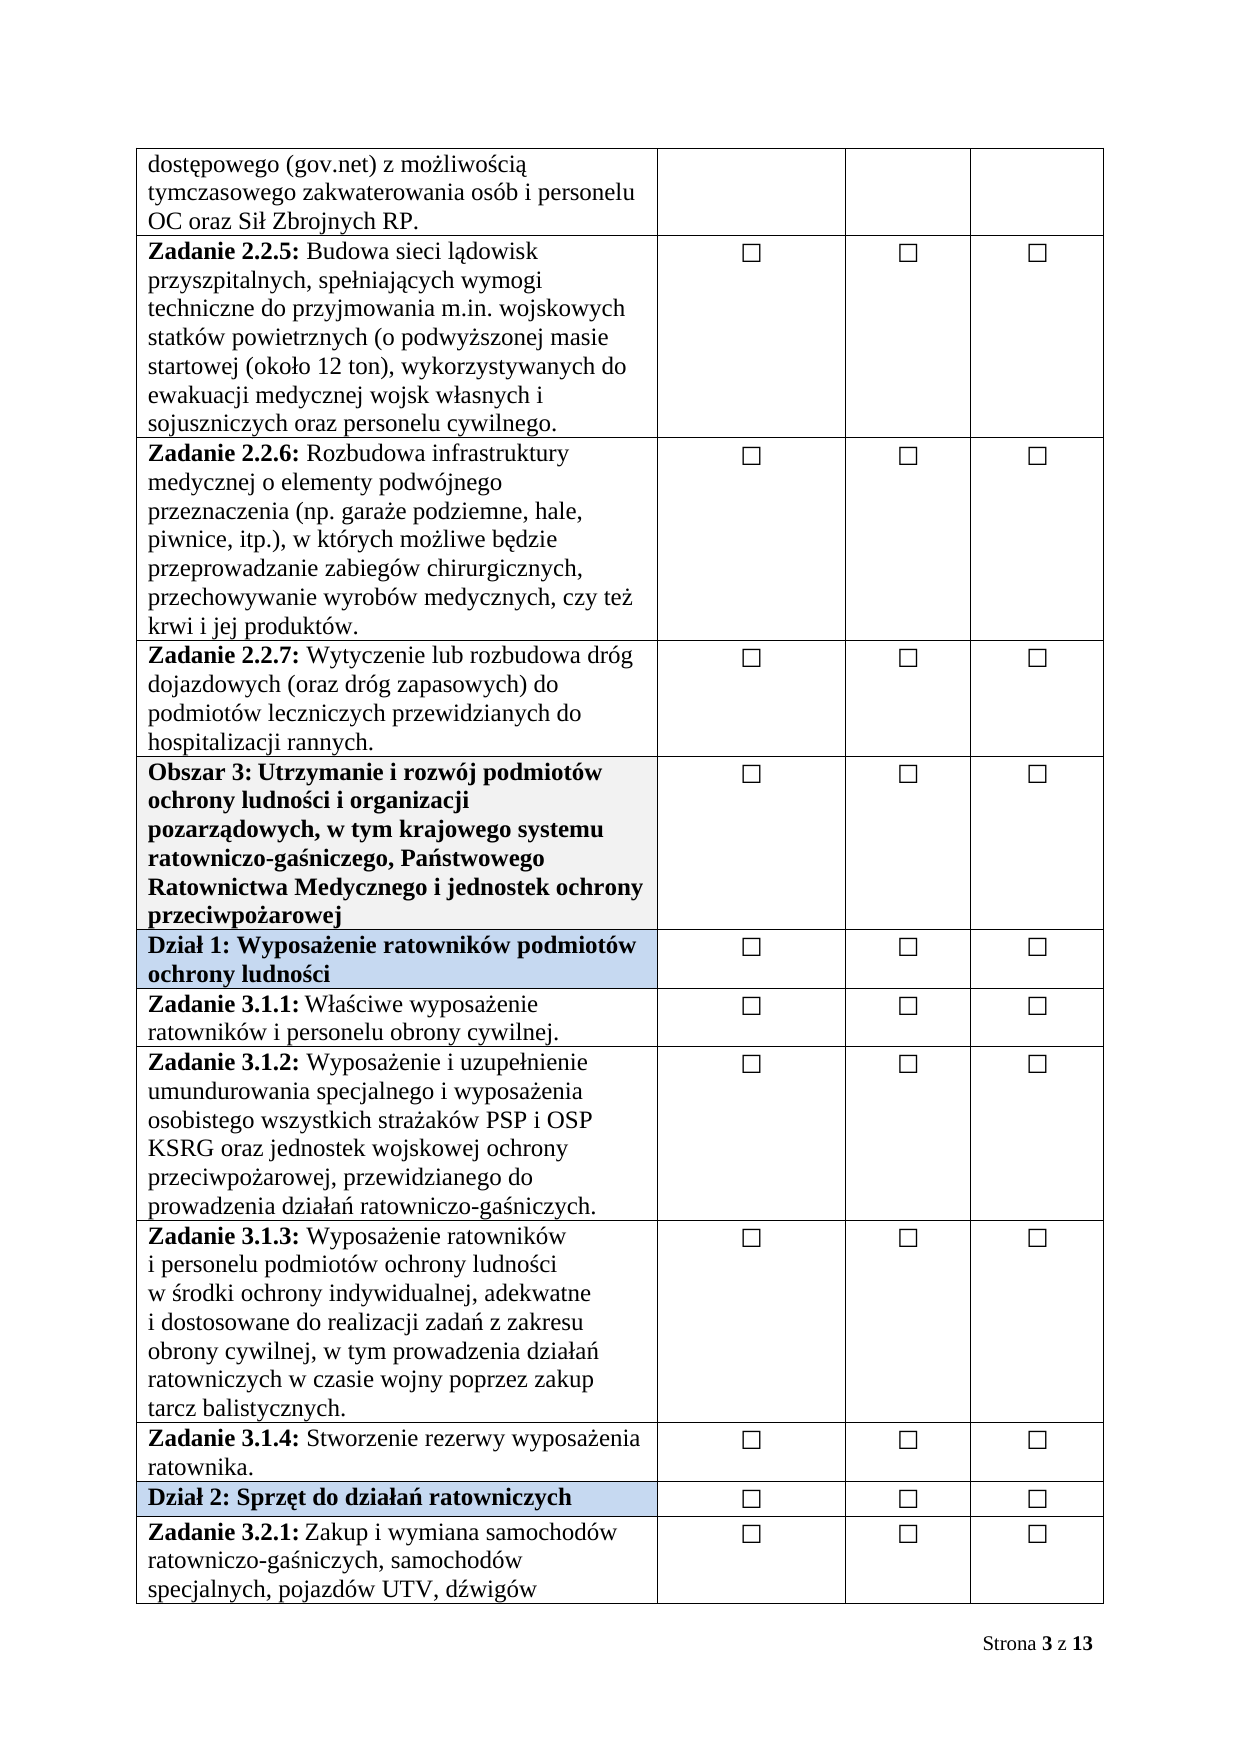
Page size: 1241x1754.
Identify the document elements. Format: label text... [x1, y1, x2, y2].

table_cell Zadanie 2.2.5: Budowa sieci lądowisk przyszpitalnych, spełniających wymogi techniczne do przyjmowania m.in. wojskowych statków powietrznych (o podwyższonej masie startowej (około 12 ton), wykorzystywanych do ewakuacji medycznej wojsk własnych i sojuszniczych oraz personelu cywilnego. [137, 236, 657, 437]
table_cell [658, 438, 845, 639]
table_cell Zadanie 3.1.4: Stworzenie rezerwy wyposażenia ratownika. [137, 1423, 657, 1481]
table_cell Zadanie 3.1.3: Wyposażenie ratowników i personelu podmiotów ochrony ludności w środki ochrony indywidualnej, adekwatne i dostosowane do realizacji zadań z zakresu obrony cywilnej, w tym prowadzenia działań ratowniczych w czasie wojny poprzez zakup tarcz balistycznych. [137, 1221, 657, 1422]
table_cell [658, 641, 845, 756]
table_cell [658, 1517, 845, 1603]
table_cell Obszar 3: Utrzymanie i rozwój podmiotów ochrony ludności i organizacji pozarządowych, w tym krajowego systemu ratowniczo-gaśniczego, Państwowego Ratownictwa Medycznego i jednostek ochrony przeciwpożarowej [137, 757, 657, 929]
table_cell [137, 149, 657, 235]
table_cell [658, 989, 845, 1046]
table_cell Zadanie 2.2.6: Rozbudowa infrastruktury medycznej o elementy podwójnego przeznaczenia (np. garaże podziemne, hale, piwnice, itp.), w których możliwe będzie przeprowadzanie zabiegów chirurgicznych, przechowywanie wyrobów medycznych, czy też krwi i jej produktów. [137, 438, 657, 639]
table_cell [658, 149, 845, 235]
table_cell [658, 1482, 845, 1516]
table_cell Zadanie 3.1.1: Właściwe wyposażenie ratowników i personelu obrony cywilnej. [137, 989, 657, 1046]
table_cell [658, 1423, 845, 1481]
table_cell [658, 1221, 845, 1422]
table_cell Dział 1: Wyposażenie ratowników podmiotów ochrony ludności [137, 930, 657, 988]
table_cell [137, 1517, 657, 1603]
table_cell [658, 930, 845, 988]
table_cell [658, 1047, 845, 1220]
table_cell [658, 236, 845, 437]
table_cell Zadanie 2.2.7: Wytyczenie lub rozbudowa dróg dojazdowych (oraz dróg zapasowych) do podmiotów leczniczych przewidzianych do hospitalizacji rannych. [137, 641, 657, 756]
table_cell [658, 757, 845, 929]
table_cell Zadanie 3.1.2: Wyposażenie i uzupełnienie umundurowania specjalnego i wyposażenia osobistego wszystkich strażaków PSP i OSP KSRG oraz jednostek wojskowej ochrony przeciwpożarowej, przewidzianego do prowadzenia działań ratowniczo-gaśniczych. [137, 1047, 657, 1220]
table_cell Dział 2: Sprzęt do działań ratowniczych [137, 1482, 657, 1516]
